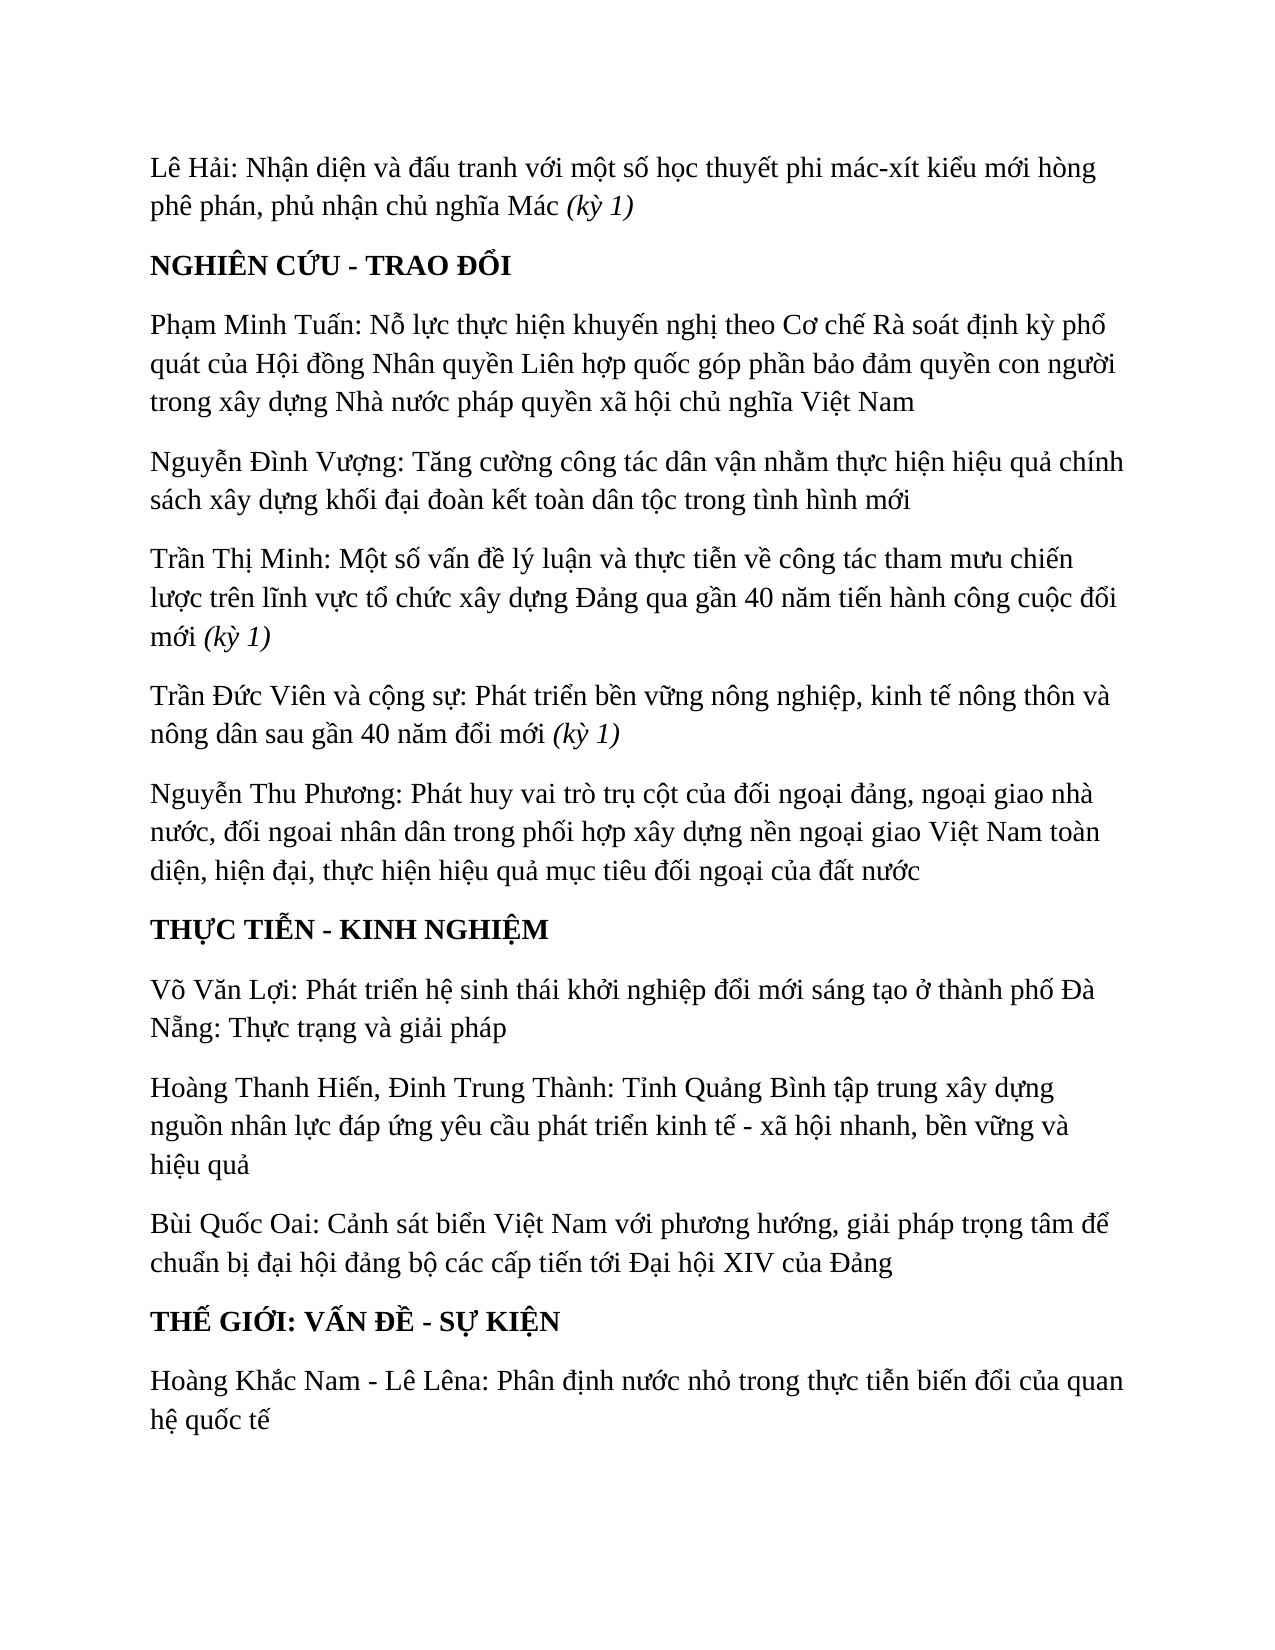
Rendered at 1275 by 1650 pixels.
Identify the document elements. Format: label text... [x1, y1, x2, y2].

text Hoàng Khắc Nam - Lê Lêna: Phân định nước nhỏ trong thực tiễn biến đổi của quan hệ quốc tế [150, 1363, 1125, 1436]
text Nguyễn Thu Phương: Phát huy vai trò trụ cột của đối ngoại đảng, ngoại giao nhà nước, đối ngoai nhân dân trong phối hợp xây dựng nền ngoại giao Việt Nam toàn diện, hiện đại, thực hiện hiệu quả mục tiêu đối ngoại của đất nước [150, 776, 1125, 887]
text Bùi Quốc Oai: Cảnh sát biển Việt Nam với phương hướng, giải pháp trọng tâm để chuẩn bị đại hội đảng bộ các cấp tiến tới Đại hội XIV của Đảng [150, 1206, 1125, 1278]
text Võ Văn Lợi: Phát triển hệ sinh thái khởi nghiệp đổi mới sáng tạo ở thành phố Đà Nẵng: Thực trạng và giải pháp [150, 972, 1125, 1044]
text Lê Hải: Nhận diện và đấu tranh với một số học thuyết phi mác-xít kiểu mới hòng phê phán, phủ nhận chủ nghĩa Mác (kỳ 1) [150, 150, 1125, 222]
text Trần Thị Minh: Một số vấn đề lý luận và thực tiễn về công tác tham mưu chiến lược trên lĩnh vực tổ chức xây dựng Đảng qua gần 40 năm tiến hành công cuộc đổi mới (kỳ 1) [150, 542, 1125, 652]
text Hoàng Thanh Hiến, Đinh Trung Thành: Tỉnh Quảng Bình tập trung xây dựng nguồn nhân lực đáp ứng yêu cầu phát triển kinh tế - xã hội nhanh, bền vững và hiệu quả [150, 1070, 1125, 1180]
text Phạm Minh Tuấn: Nỗ lực thực hiện khuyến nghị theo Cơ chế Rà soát định kỳ phổ quát của Hội đồng Nhân quyền Liên hợp quốc góp phần bảo đảm quyền con người trong xây dựng Nhà nước pháp quyền xã hội chủ nghĩa Việt Nam [150, 307, 1125, 418]
text Trần Đức Viên và cộng sự: Phát triển bền vững nông nghiệp, kinh tế nông thôn và nông dân sau gần 40 năm đổi mới (kỳ 1) [150, 678, 1125, 750]
text THỰC TIỄN - KINH NGHIỆM [150, 912, 1125, 946]
text Nguyễn Đình Vượng: Tăng cường công tác dân vận nhằm thực hiện hiệu quả chính sách xây dựng khối đại đoàn kết toàn dân tộc trong tình hình mới [150, 444, 1125, 516]
text NGHIÊN CỨU - TRAO ĐỔI [150, 248, 1125, 281]
text THẾ GIỚI: VẤN ĐỀ - SỰ KIỆN [150, 1304, 1125, 1338]
